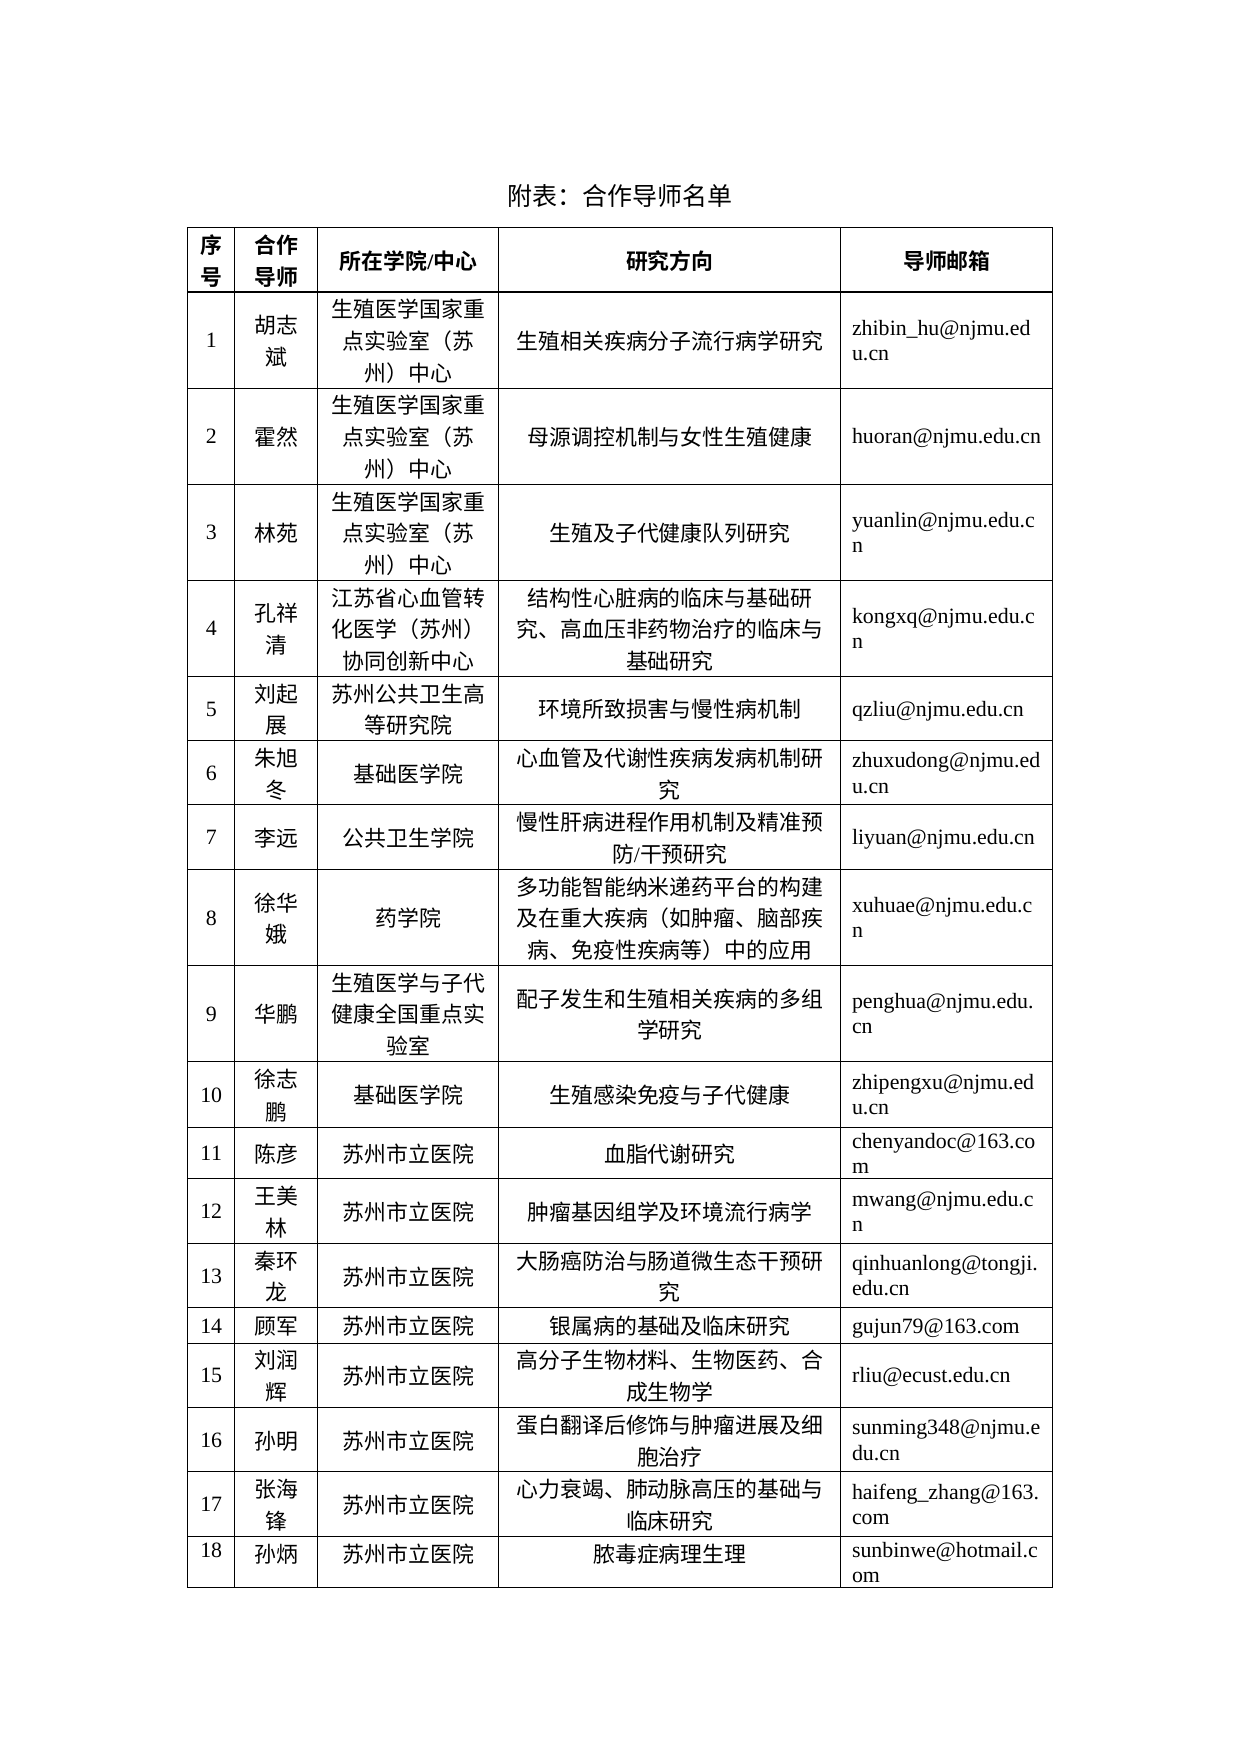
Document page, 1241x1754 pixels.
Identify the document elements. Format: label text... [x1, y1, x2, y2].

table_header 导师邮箱 [841, 228, 1052, 291]
table_cell 苏州市立医院 [318, 1308, 498, 1342]
table_cell 生殖医学与子代健康全国重点实验室 [318, 966, 498, 1061]
table_cell 苏州公共卫生高等研究院 [318, 677, 498, 740]
table_cell zhipengxu@njmu.edu.cn [841, 1062, 1052, 1127]
table_cell 生殖医学国家重点实验室（苏州）中心 [318, 293, 498, 387]
table_cell xuhuae@njmu.edu.cn [841, 870, 1052, 965]
table_cell 苏州市立医院 [318, 1128, 498, 1178]
table_cell 苏州市立医院 [318, 1179, 498, 1243]
table_cell zhuxudong@njmu.edu.cn [841, 741, 1052, 804]
table_cell 苏州市立医院 [318, 1472, 498, 1536]
table_cell 生殖感染免疫与子代健康 [499, 1062, 840, 1127]
table_cell 基础医学院 [318, 741, 498, 804]
table_header 所在学院/中心 [318, 228, 498, 291]
table_cell kongxq@njmu.edu.cn [841, 581, 1052, 676]
table_cell 朱旭冬 [235, 741, 317, 804]
table_cell huoran@njmu.edu.cn [841, 389, 1052, 483]
table_cell 霍然 [235, 389, 317, 483]
table_cell 9 [188, 966, 234, 1061]
table_cell 张海锋 [235, 1472, 317, 1536]
table_cell 秦环龙 [235, 1244, 317, 1307]
table_cell 12 [188, 1179, 234, 1243]
table_cell 陈彦 [235, 1128, 317, 1178]
table_cell 蛋白翻译后修饰与肿瘤进展及细胞治疗 [499, 1408, 840, 1471]
table_cell yuanlin@njmu.edu.cn [841, 485, 1052, 579]
table_cell 李远 [235, 805, 317, 869]
table_header 研究方向 [499, 228, 840, 291]
table_cell 5 [188, 677, 234, 740]
table_cell 多功能智能纳米递药平台的构建及在重大疾病（如肿瘤、脑部疾病、免疫性疾病等）中的应用 [499, 870, 840, 965]
table_cell 13 [188, 1244, 234, 1307]
table_header 合作导师 [235, 228, 317, 291]
table_cell 8 [188, 870, 234, 965]
table_cell 刘润辉 [235, 1344, 317, 1407]
table_cell 心血管及代谢性疾病发病机制研究 [499, 741, 840, 804]
table_cell 10 [188, 1062, 234, 1127]
table_cell 环境所致损害与慢性病机制 [499, 677, 840, 740]
table_cell 药学院 [318, 870, 498, 965]
table_cell 结构性心脏病的临床与基础研究、高血压非药物治疗的临床与基础研究 [499, 581, 840, 676]
table_cell 7 [188, 805, 234, 869]
table_cell mwang@njmu.edu.cn [841, 1179, 1052, 1243]
table_cell 刘起展 [235, 677, 317, 740]
table_cell 徐志鹏 [235, 1062, 317, 1127]
table_cell 肿瘤基因组学及环境流行病学 [499, 1179, 840, 1243]
table_cell penghua@njmu.edu.cn [841, 966, 1052, 1061]
table_cell 苏州市立医院 [318, 1408, 498, 1471]
table_cell 配子发生和生殖相关疾病的多组学研究 [499, 966, 840, 1061]
table_cell 11 [188, 1128, 234, 1178]
table_cell 顾军 [235, 1308, 317, 1342]
table_cell 苏州市立医院 [318, 1344, 498, 1407]
table_cell 徐华娥 [235, 870, 317, 965]
table_cell 生殖医学国家重点实验室（苏州）中心 [318, 485, 498, 579]
table_cell 14 [188, 1308, 234, 1342]
table_cell gujun79@163.com [841, 1308, 1052, 1342]
table_cell 苏州市立医院 [318, 1244, 498, 1307]
table_header 序号 [188, 228, 234, 291]
table_cell 大肠癌防治与肠道微生态干预研究 [499, 1244, 840, 1307]
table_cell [841, 1537, 1052, 1587]
table_cell 公共卫生学院 [318, 805, 498, 869]
table_cell 2 [188, 389, 234, 483]
table_cell 18 [188, 1537, 234, 1587]
table_cell sunming348@njmu.edu.cn [841, 1408, 1052, 1471]
table_cell 孔祥清 [235, 581, 317, 676]
table_cell 江苏省心血管转化医学（苏州）协同创新中心 [318, 581, 498, 676]
table_cell 孙明 [235, 1408, 317, 1471]
table_cell 华鹏 [235, 966, 317, 1061]
table_cell 17 [188, 1472, 234, 1536]
table_cell 母源调控机制与女性生殖健康 [499, 389, 840, 483]
table_cell qinhuanlong@tongji.edu.cn [841, 1244, 1052, 1307]
table_cell 脓毒症病理生理 [499, 1537, 840, 1587]
table_cell 苏州市立医院 [318, 1537, 498, 1587]
table_cell 4 [188, 581, 234, 676]
table_cell zhibin_hu@njmu.edu.cn [841, 293, 1052, 387]
table_cell qzliu@njmu.edu.cn [841, 677, 1052, 740]
table_cell 生殖及子代健康队列研究 [499, 485, 840, 579]
table_cell 慢性肝病进程作用机制及精准预防/干预研究 [499, 805, 840, 869]
table_cell 王美林 [235, 1179, 317, 1243]
table_cell 心力衰竭、肺动脉高压的基础与临床研究 [499, 1472, 840, 1536]
table_cell haifeng_zhang@163.com [841, 1472, 1052, 1536]
table_cell 6 [188, 741, 234, 804]
text 附表：合作导师名单 [187, 162, 1053, 227]
table_cell 16 [188, 1408, 234, 1471]
table_cell rliu@ecust.edu.cn [841, 1344, 1052, 1407]
table_cell 生殖相关疾病分子流行病学研究 [499, 293, 840, 387]
table_cell 高分子生物材料、生物医药、合成生物学 [499, 1344, 840, 1407]
table_cell 基础医学院 [318, 1062, 498, 1127]
table_cell chenyandoc@163.com [841, 1128, 1052, 1178]
table_cell liyuan@njmu.edu.cn [841, 805, 1052, 869]
table_cell 林苑 [235, 485, 317, 579]
table_cell 生殖医学国家重点实验室（苏州）中心 [318, 389, 498, 483]
table_cell 孙炳伟 [235, 1537, 317, 1587]
table_cell 1 [188, 293, 234, 387]
table_cell 血脂代谢研究 [499, 1128, 840, 1178]
table_cell 15 [188, 1344, 234, 1407]
table_cell 银属病的基础及临床研究 [499, 1308, 840, 1342]
table_cell 3 [188, 485, 234, 579]
table_cell 胡志斌 [235, 293, 317, 387]
